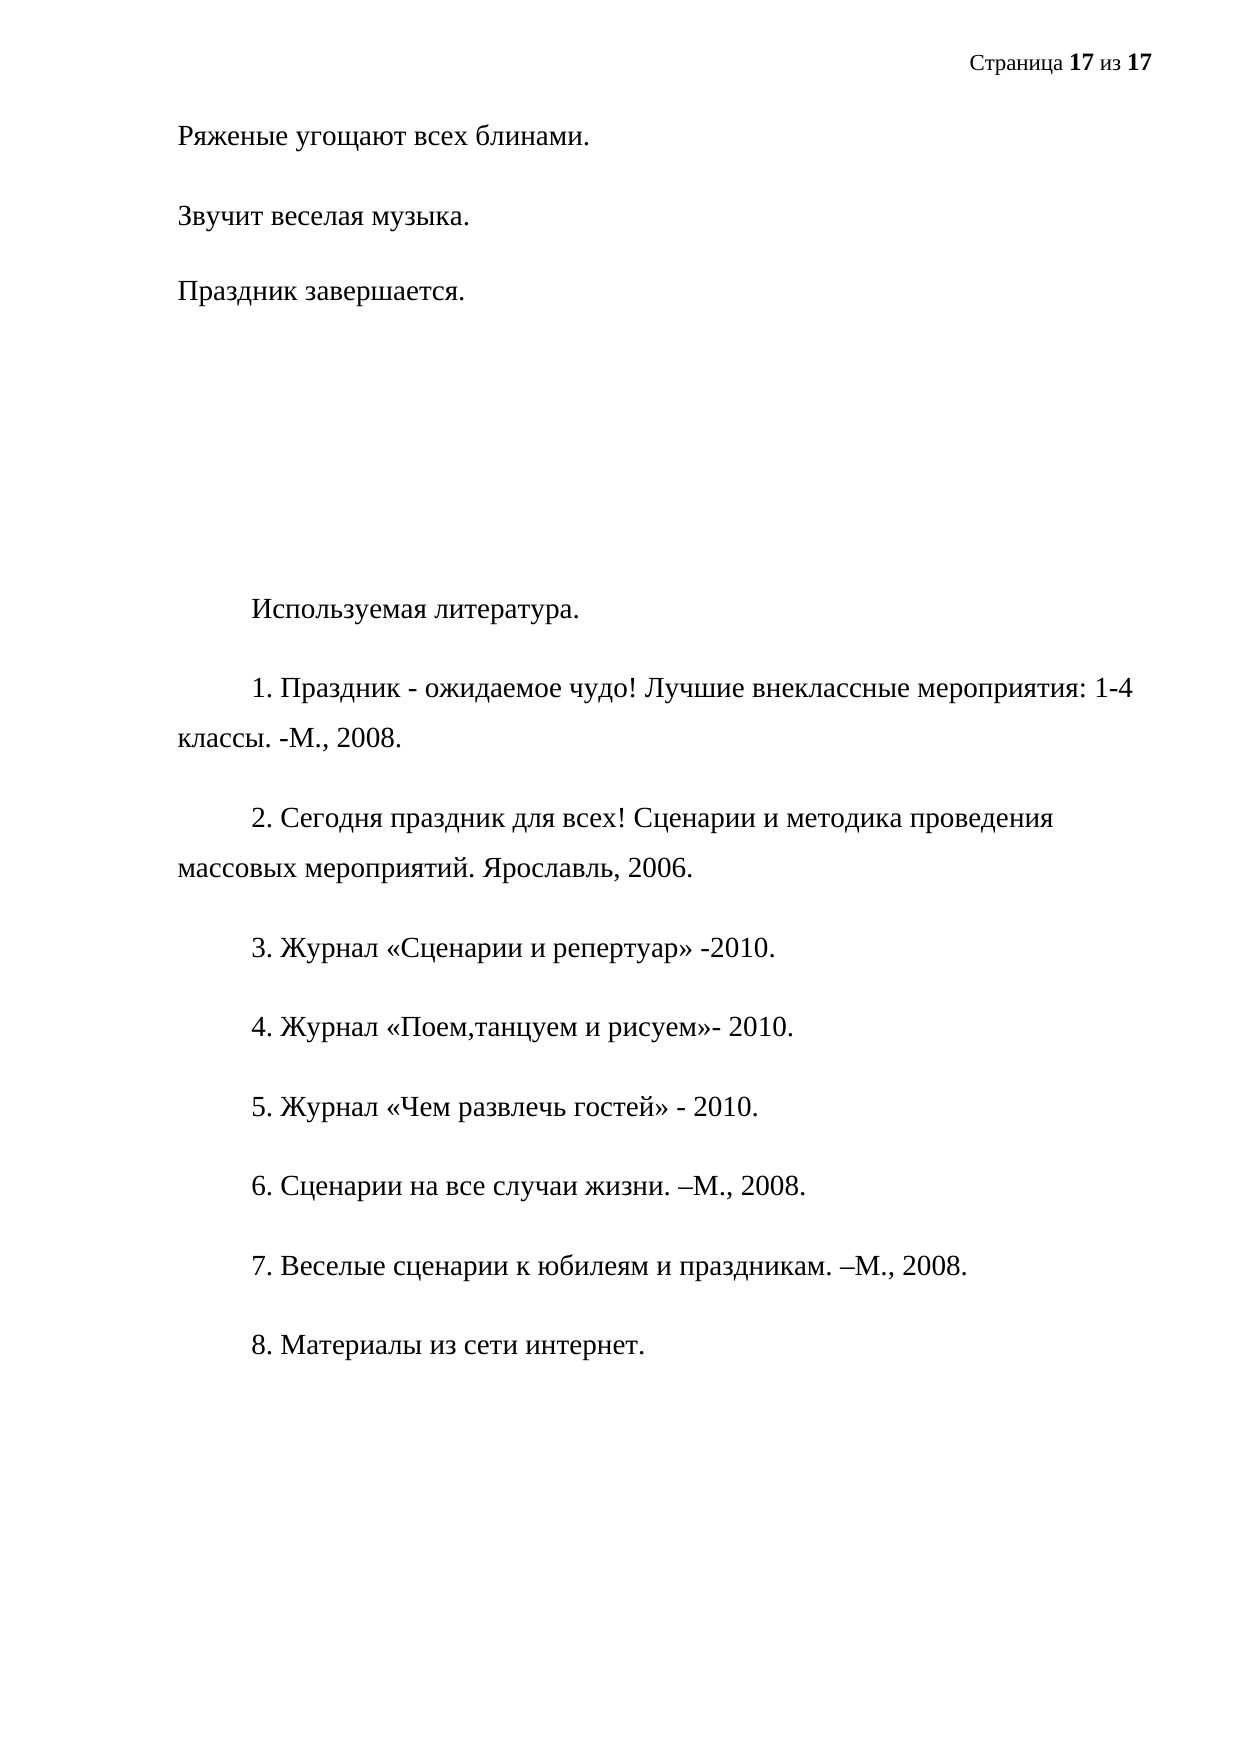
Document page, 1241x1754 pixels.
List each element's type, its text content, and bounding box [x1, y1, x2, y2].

text 2. Сегодня праздник для всех! Сценарии и методика проведения массовых мероприятий. Ярославль, 2006. [177, 800, 1152, 884]
text 5. Журнал «Чем развлечь гостей» - 2010. [177, 1089, 1152, 1122]
text 4. Журнал «Поем,танцуем и рисуем»- 2010. [177, 1009, 1152, 1043]
text 1. Праздник - ожидаемое чудо! Лучшие внеклассные мероприятия: 1-4 классы. -М., 2008. [177, 670, 1152, 754]
text 8. Материалы из сети интернет. [177, 1327, 1152, 1361]
text Ряженые угощают всех блинами. [177, 118, 1152, 152]
text 3. Журнал «Сценарии и репертуар» -2010. [177, 930, 1152, 963]
text 7. Веселые сценарии к юбилеям и праздникам. –М., 2008. [177, 1248, 1152, 1281]
text Используемая литература. [177, 591, 1152, 624]
text Звучит веселая музыка. [177, 198, 1152, 231]
text 6. Сценарии на все случаи жизни. –М., 2008. [177, 1168, 1152, 1202]
text Праздник завершается. [177, 273, 1152, 306]
